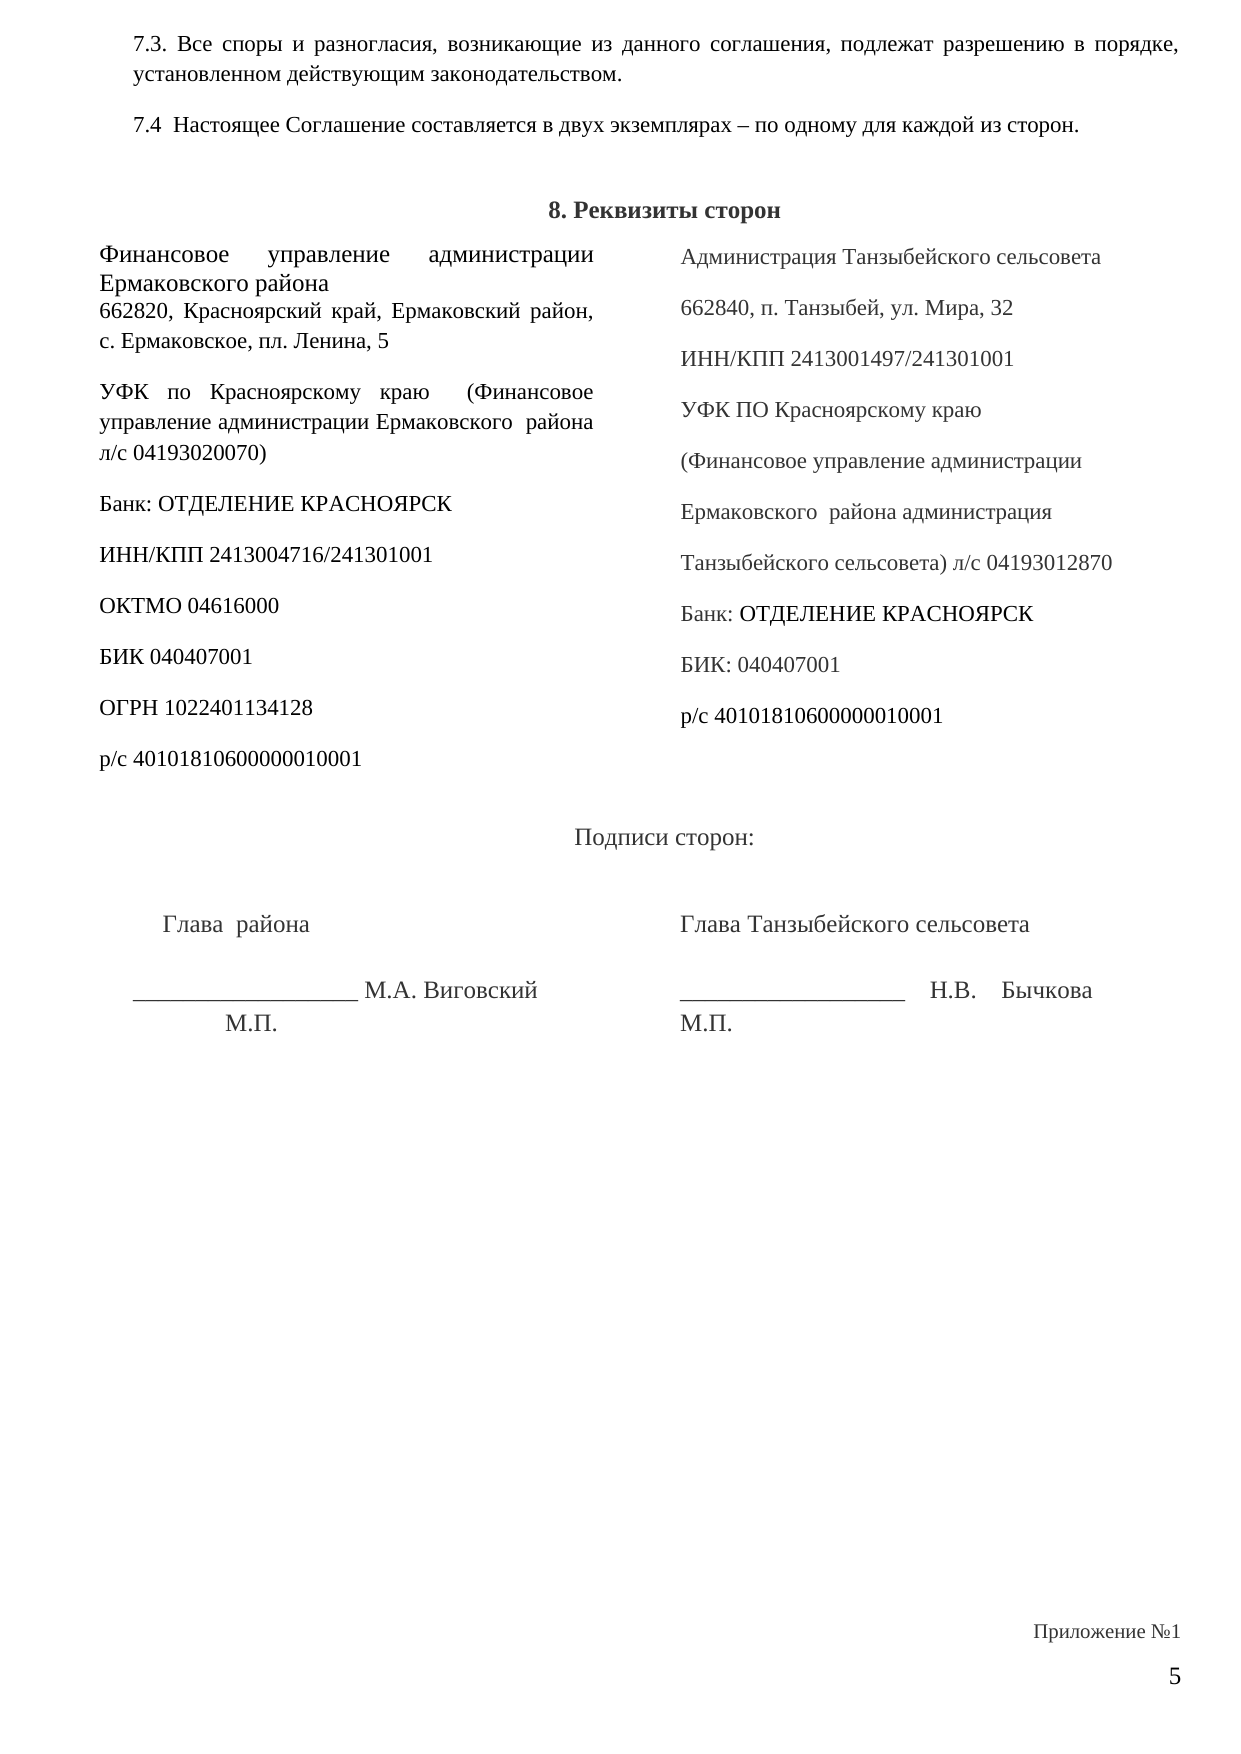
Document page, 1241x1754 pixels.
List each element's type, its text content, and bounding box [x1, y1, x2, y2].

text 7.3. Все споры и разногласия, возникающие из данного соглашения, подлежат разрешению в порядке, установленном действующим законодательством. [133, 29, 1181, 86]
table_header Глава Танзыбейского сельсовета __________________ Н.В. Бычкова М.П. [639, 909, 1119, 1062]
text 7.4 Настоящее Соглашение составляется в двух экземплярах – по одному для каждой из сторон. [133, 111, 1181, 137]
text Подписи сторон: [162, 822, 1166, 851]
table_header Глава района __________________ М.А. Виговский М.П. [122, 909, 639, 1062]
text 8. Реквизиты сторон [162, 195, 1166, 224]
text Приложение №1 [133, 1619, 1181, 1643]
